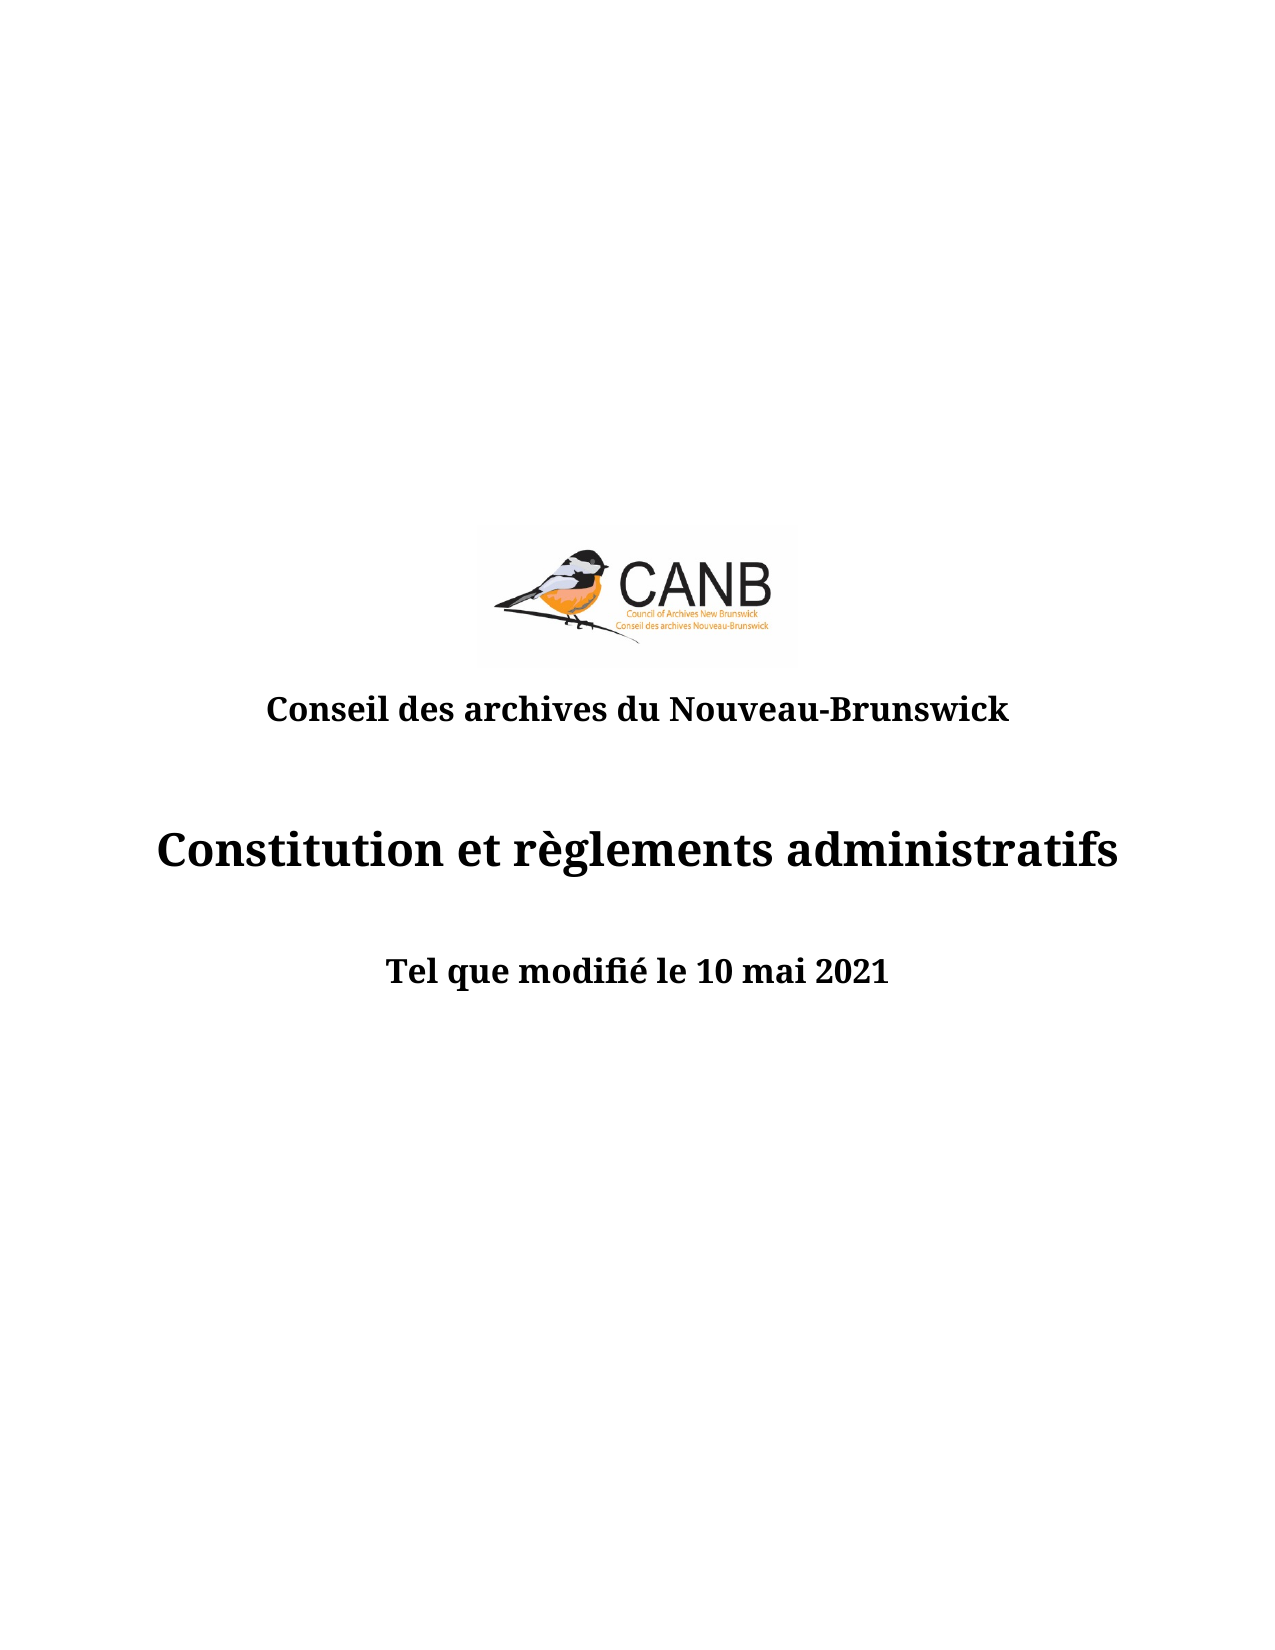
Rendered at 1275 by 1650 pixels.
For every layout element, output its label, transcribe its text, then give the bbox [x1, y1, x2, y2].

picture [476, 525, 799, 668]
text Tel que modifié le 10 mai 2021 [150, 948, 1125, 993]
text Conseil des archives du Nouveau-Brunswick [150, 686, 1125, 731]
text Constitution et règlements administratifs [150, 817, 1125, 880]
